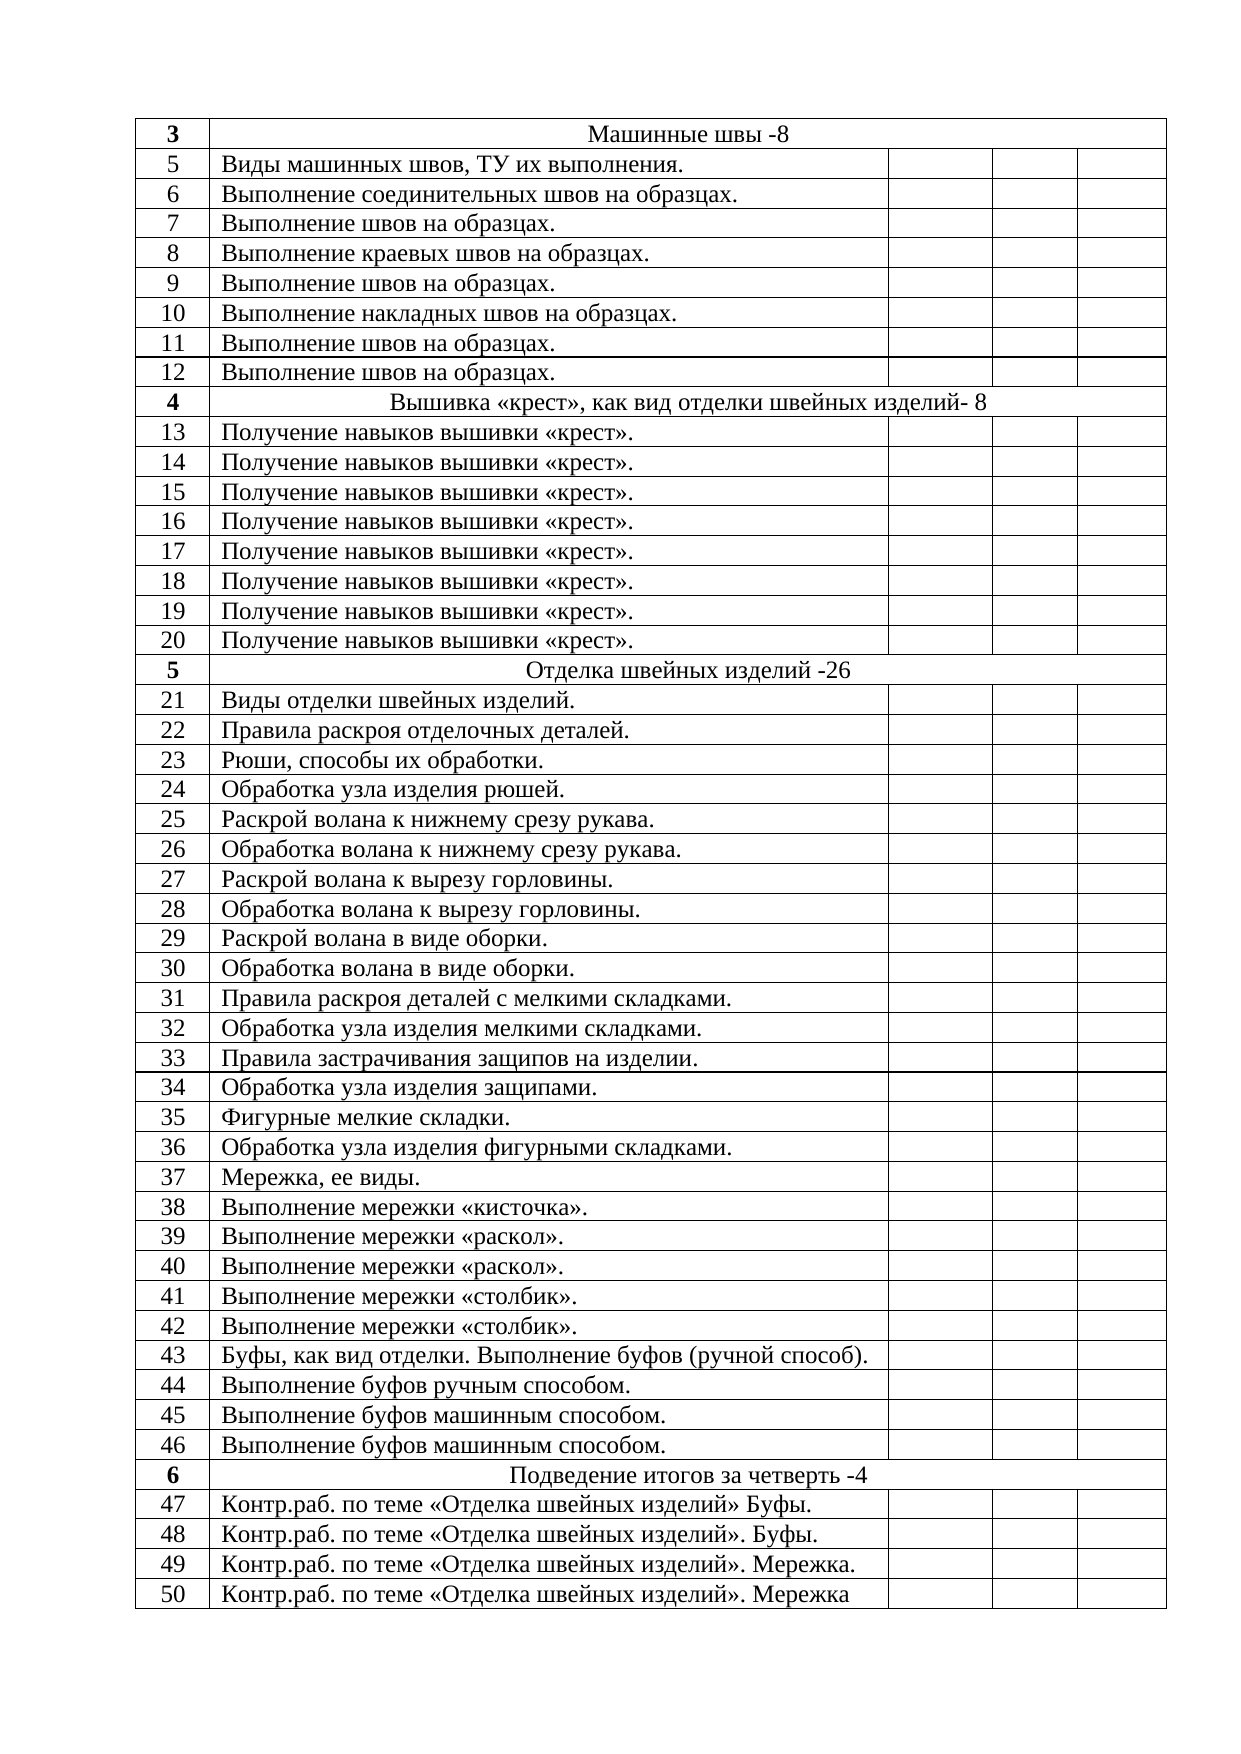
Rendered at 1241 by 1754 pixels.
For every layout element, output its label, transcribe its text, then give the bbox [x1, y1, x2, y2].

table_cell [889, 1221, 992, 1250]
table_cell [889, 298, 992, 327]
table_cell [889, 1341, 992, 1369]
table_cell [889, 745, 992, 773]
table_cell [993, 1281, 1077, 1310]
table_cell Получение навыков вышивки «крест». [210, 417, 888, 446]
table_cell 35 [136, 1102, 209, 1131]
table_cell [993, 1579, 1077, 1608]
table_cell 12 [136, 358, 209, 386]
table_cell [993, 1490, 1077, 1518]
table_cell Выполнение буфов машинным способом. [210, 1400, 888, 1429]
table_cell [993, 328, 1077, 356]
table_cell [889, 238, 992, 267]
table_cell [889, 1073, 992, 1101]
table_cell Получение навыков вышивки «крест». [210, 566, 888, 595]
table_cell Получение навыков вышивки «крест». [210, 536, 888, 565]
table_cell 18 [136, 566, 209, 595]
table_cell [889, 1311, 992, 1339]
table_cell [889, 149, 992, 178]
table_cell [1078, 1519, 1166, 1548]
table_cell [993, 715, 1077, 744]
table_cell [1078, 745, 1166, 773]
table_cell Выполнение буфов машинным способом. [210, 1430, 888, 1459]
table_cell Обработка узла изделия рюшей. [210, 775, 888, 803]
table_cell [889, 328, 992, 356]
table_cell [993, 1102, 1077, 1131]
table_cell Выполнение мережки «раскол». [210, 1221, 888, 1250]
table_cell [993, 685, 1077, 714]
table_cell [1078, 834, 1166, 863]
table_cell Выполнение накладных швов на образцах. [210, 298, 888, 327]
table_cell 9 [136, 268, 209, 297]
table_cell 14 [136, 447, 209, 476]
table_cell [993, 209, 1077, 237]
table_cell [993, 894, 1077, 922]
table_cell Мережка, ее виды. [210, 1162, 888, 1191]
table_cell [889, 506, 992, 535]
table_cell 4 [136, 387, 209, 416]
table_cell [1078, 1162, 1166, 1191]
table_cell 21 [136, 685, 209, 714]
table_cell 43 [136, 1341, 209, 1369]
table_cell [993, 536, 1077, 565]
table_cell [993, 1013, 1077, 1042]
table_cell 24 [136, 775, 209, 803]
table_cell [993, 1132, 1077, 1161]
table_cell Раскрой волана к вырезу горловины. [210, 864, 888, 893]
table_cell 47 [136, 1490, 209, 1518]
table_cell 6 [136, 179, 209, 207]
table_cell [889, 804, 992, 833]
table_cell Обработка узла изделия защипами. [210, 1073, 888, 1101]
table_cell [1078, 1400, 1166, 1429]
table_cell [889, 1132, 992, 1161]
table_cell [889, 1579, 992, 1608]
table_cell 36 [136, 1132, 209, 1161]
table_cell [993, 953, 1077, 982]
table_cell [1078, 953, 1166, 982]
table_cell Выполнение мережки «кисточка». [210, 1192, 888, 1220]
table_cell [1078, 566, 1166, 595]
table_cell [1078, 804, 1166, 833]
table_cell [889, 715, 992, 744]
table_cell [993, 924, 1077, 952]
table_cell [993, 1221, 1077, 1250]
table_cell Виды машинных швов, ТУ их выполнения. [210, 149, 888, 178]
table_cell 32 [136, 1013, 209, 1042]
table_cell [993, 149, 1077, 178]
table_cell [1078, 1311, 1166, 1339]
table_cell [993, 775, 1077, 803]
table_cell [993, 1043, 1077, 1071]
table_cell [1078, 417, 1166, 446]
table_cell [1078, 238, 1166, 267]
table_cell [993, 834, 1077, 863]
table_cell Выполнение краевых швов на образцах. [210, 238, 888, 267]
table_cell Правила раскроя деталей с мелкими складками. [210, 983, 888, 1012]
table_cell [1078, 328, 1166, 356]
table_cell [993, 1519, 1077, 1548]
table_cell [889, 536, 992, 565]
table_cell 11 [136, 328, 209, 356]
table_cell [993, 745, 1077, 773]
table_cell [889, 268, 992, 297]
table_cell [1078, 1221, 1166, 1250]
table_cell Буфы, как вид отделки. Выполнение буфов (ручной способ). [210, 1341, 888, 1369]
table_cell Выполнение мережки «раскол». [210, 1251, 888, 1280]
table_cell 41 [136, 1281, 209, 1310]
table_cell Получение навыков вышивки «крест». [210, 447, 888, 476]
table_cell 19 [136, 596, 209, 624]
table_cell [889, 1013, 992, 1042]
table_cell [1078, 983, 1166, 1012]
table_cell [1078, 1192, 1166, 1220]
table_cell [889, 1430, 992, 1459]
table_cell 20 [136, 626, 209, 654]
table_cell [889, 1251, 992, 1280]
table_cell Обработка волана к нижнему срезу рукава. [210, 834, 888, 863]
table_cell [889, 894, 992, 922]
table_cell Получение навыков вышивки «крест». [210, 596, 888, 624]
table_cell 3 [136, 119, 209, 148]
table_cell [993, 358, 1077, 386]
table_cell [1078, 924, 1166, 952]
table_cell Выполнение швов на образцах. [210, 328, 888, 356]
table_cell [889, 1490, 992, 1518]
table_cell 5 [136, 655, 209, 684]
table_cell [1078, 596, 1166, 624]
table_cell Вышивка «крест», как вид отделки швейных изделий- 8 [210, 387, 1166, 416]
table_cell [1078, 1430, 1166, 1459]
table_cell [993, 1430, 1077, 1459]
table_cell Машинные швы -8 [210, 119, 1166, 148]
table_cell [1078, 894, 1166, 922]
table_cell [993, 238, 1077, 267]
table_cell 27 [136, 864, 209, 893]
table_cell [1078, 715, 1166, 744]
table_cell Раскрой волана к нижнему срезу рукава. [210, 804, 888, 833]
table_cell [889, 1370, 992, 1399]
table_cell Получение навыков вышивки «крест». [210, 477, 888, 505]
table_cell [889, 358, 992, 386]
table_cell Раскрой волана в виде оборки. [210, 924, 888, 952]
table_cell [993, 1370, 1077, 1399]
table_cell [1078, 179, 1166, 207]
table_cell 46 [136, 1430, 209, 1459]
table_cell Контр.раб. по теме «Отделка швейных изделий» Буфы. [210, 1490, 888, 1518]
table_cell 42 [136, 1311, 209, 1339]
table_cell [889, 626, 992, 654]
table_cell 48 [136, 1519, 209, 1548]
table_cell Обработка узла изделия мелкими складками. [210, 1013, 888, 1042]
table_cell [993, 983, 1077, 1012]
table_cell 40 [136, 1251, 209, 1280]
table_cell 45 [136, 1400, 209, 1429]
table_cell [1078, 1132, 1166, 1161]
table_cell [993, 1073, 1077, 1101]
table_cell Выполнение мережки «столбик». [210, 1311, 888, 1339]
table_cell Получение навыков вышивки «крест». [210, 506, 888, 535]
table_cell [1078, 477, 1166, 505]
table_cell [993, 1311, 1077, 1339]
table_cell [889, 775, 992, 803]
table_cell Обработка волана в виде оборки. [210, 953, 888, 982]
table_cell Фигурные мелкие складки. [210, 1102, 888, 1131]
table_cell 37 [136, 1162, 209, 1191]
table_cell [889, 1162, 992, 1191]
table_cell [993, 447, 1077, 476]
table_cell [1078, 1043, 1166, 1071]
table_cell [1078, 1490, 1166, 1518]
table_cell [889, 924, 992, 952]
table_cell [1078, 1341, 1166, 1369]
table_cell [1078, 209, 1166, 237]
table_cell [1078, 1013, 1166, 1042]
table_cell [889, 1102, 992, 1131]
table_cell Рюши, способы их обработки. [210, 745, 888, 773]
table_cell Выполнение мережки «столбик». [210, 1281, 888, 1310]
table_cell [993, 298, 1077, 327]
table_cell Виды отделки швейных изделий. [210, 685, 888, 714]
table_cell 39 [136, 1221, 209, 1250]
table_cell [993, 864, 1077, 893]
table_cell 30 [136, 953, 209, 982]
table_cell Правила застрачивания защипов на изделии. [210, 1043, 888, 1071]
table_cell Обработка волана к вырезу горловины. [210, 894, 888, 922]
table_cell 17 [136, 536, 209, 565]
table_cell [993, 1162, 1077, 1191]
table_cell [1078, 626, 1166, 654]
table_cell [1078, 1370, 1166, 1399]
table_cell [889, 953, 992, 982]
table_cell [889, 179, 992, 207]
table_cell Выполнение швов на образцах. [210, 358, 888, 386]
table_cell [1078, 1579, 1166, 1608]
table_cell [1078, 1281, 1166, 1310]
table_cell [889, 1549, 992, 1578]
table_cell 44 [136, 1370, 209, 1399]
table_cell [1078, 536, 1166, 565]
table_cell 15 [136, 477, 209, 505]
table_cell 28 [136, 894, 209, 922]
table_cell [993, 626, 1077, 654]
table_cell [889, 983, 992, 1012]
table_cell [889, 447, 992, 476]
table_cell [1078, 1102, 1166, 1131]
table_cell Обработка узла изделия фигурными складками. [210, 1132, 888, 1161]
table_cell [1078, 447, 1166, 476]
table_cell [889, 864, 992, 893]
table_cell [1078, 775, 1166, 803]
table_cell [889, 209, 992, 237]
table_cell [993, 1192, 1077, 1220]
table_cell [993, 417, 1077, 446]
table_cell [993, 268, 1077, 297]
table_cell 16 [136, 506, 209, 535]
table_cell [1078, 1073, 1166, 1101]
table_cell [1078, 268, 1166, 297]
table_cell [1078, 358, 1166, 386]
table_cell 33 [136, 1043, 209, 1071]
table_cell 25 [136, 804, 209, 833]
table_cell 13 [136, 417, 209, 446]
table_cell [889, 1281, 992, 1310]
table_cell 29 [136, 924, 209, 952]
table_cell [889, 1400, 992, 1429]
table_cell [889, 477, 992, 505]
table_cell [993, 506, 1077, 535]
table_cell [889, 685, 992, 714]
table_cell 50 [136, 1579, 209, 1608]
table_cell [889, 1519, 992, 1548]
table_cell Правила раскроя отделочных деталей. [210, 715, 888, 744]
table_cell [993, 1549, 1077, 1578]
table_cell [993, 179, 1077, 207]
table_cell [993, 1400, 1077, 1429]
table_cell Контр.раб. по теме «Отделка швейных изделий». Мережка [210, 1579, 888, 1608]
table_cell 6 [136, 1460, 209, 1488]
table_cell [889, 834, 992, 863]
table_cell Выполнение соединительных швов на образцах. [210, 179, 888, 207]
table_cell Контр.раб. по теме «Отделка швейных изделий». Буфы. [210, 1519, 888, 1548]
table_cell Отделка швейных изделий -26 [210, 655, 1166, 684]
table_cell [1078, 685, 1166, 714]
table_cell [993, 804, 1077, 833]
table_cell [1078, 1549, 1166, 1578]
table_cell 8 [136, 238, 209, 267]
table_cell [1078, 298, 1166, 327]
table_cell [889, 417, 992, 446]
table_cell 26 [136, 834, 209, 863]
table_cell 31 [136, 983, 209, 1012]
table_cell Подведение итогов за четверть -4 [210, 1460, 1166, 1488]
table_cell 22 [136, 715, 209, 744]
table_cell [1078, 506, 1166, 535]
table_cell [1078, 864, 1166, 893]
table_cell [889, 596, 992, 624]
table_cell Выполнение буфов ручным способом. [210, 1370, 888, 1399]
table_cell [993, 596, 1077, 624]
table_cell Получение навыков вышивки «крест». [210, 626, 888, 654]
table_cell [1078, 1251, 1166, 1280]
table_cell 7 [136, 209, 209, 237]
table_cell [889, 566, 992, 595]
table_cell 49 [136, 1549, 209, 1578]
table_cell [889, 1043, 992, 1071]
table_cell [993, 1341, 1077, 1369]
table_cell 34 [136, 1073, 209, 1101]
table_cell 5 [136, 149, 209, 178]
table_cell [993, 566, 1077, 595]
table_cell Выполнение швов на образцах. [210, 268, 888, 297]
table_cell Выполнение швов на образцах. [210, 209, 888, 237]
table_cell 38 [136, 1192, 209, 1220]
table_cell [993, 1251, 1077, 1280]
table_cell [889, 1192, 992, 1220]
table_cell [1078, 149, 1166, 178]
table_cell 23 [136, 745, 209, 773]
table_cell Контр.раб. по теме «Отделка швейных изделий». Мережка. [210, 1549, 888, 1578]
table_cell [993, 477, 1077, 505]
table_cell 10 [136, 298, 209, 327]
